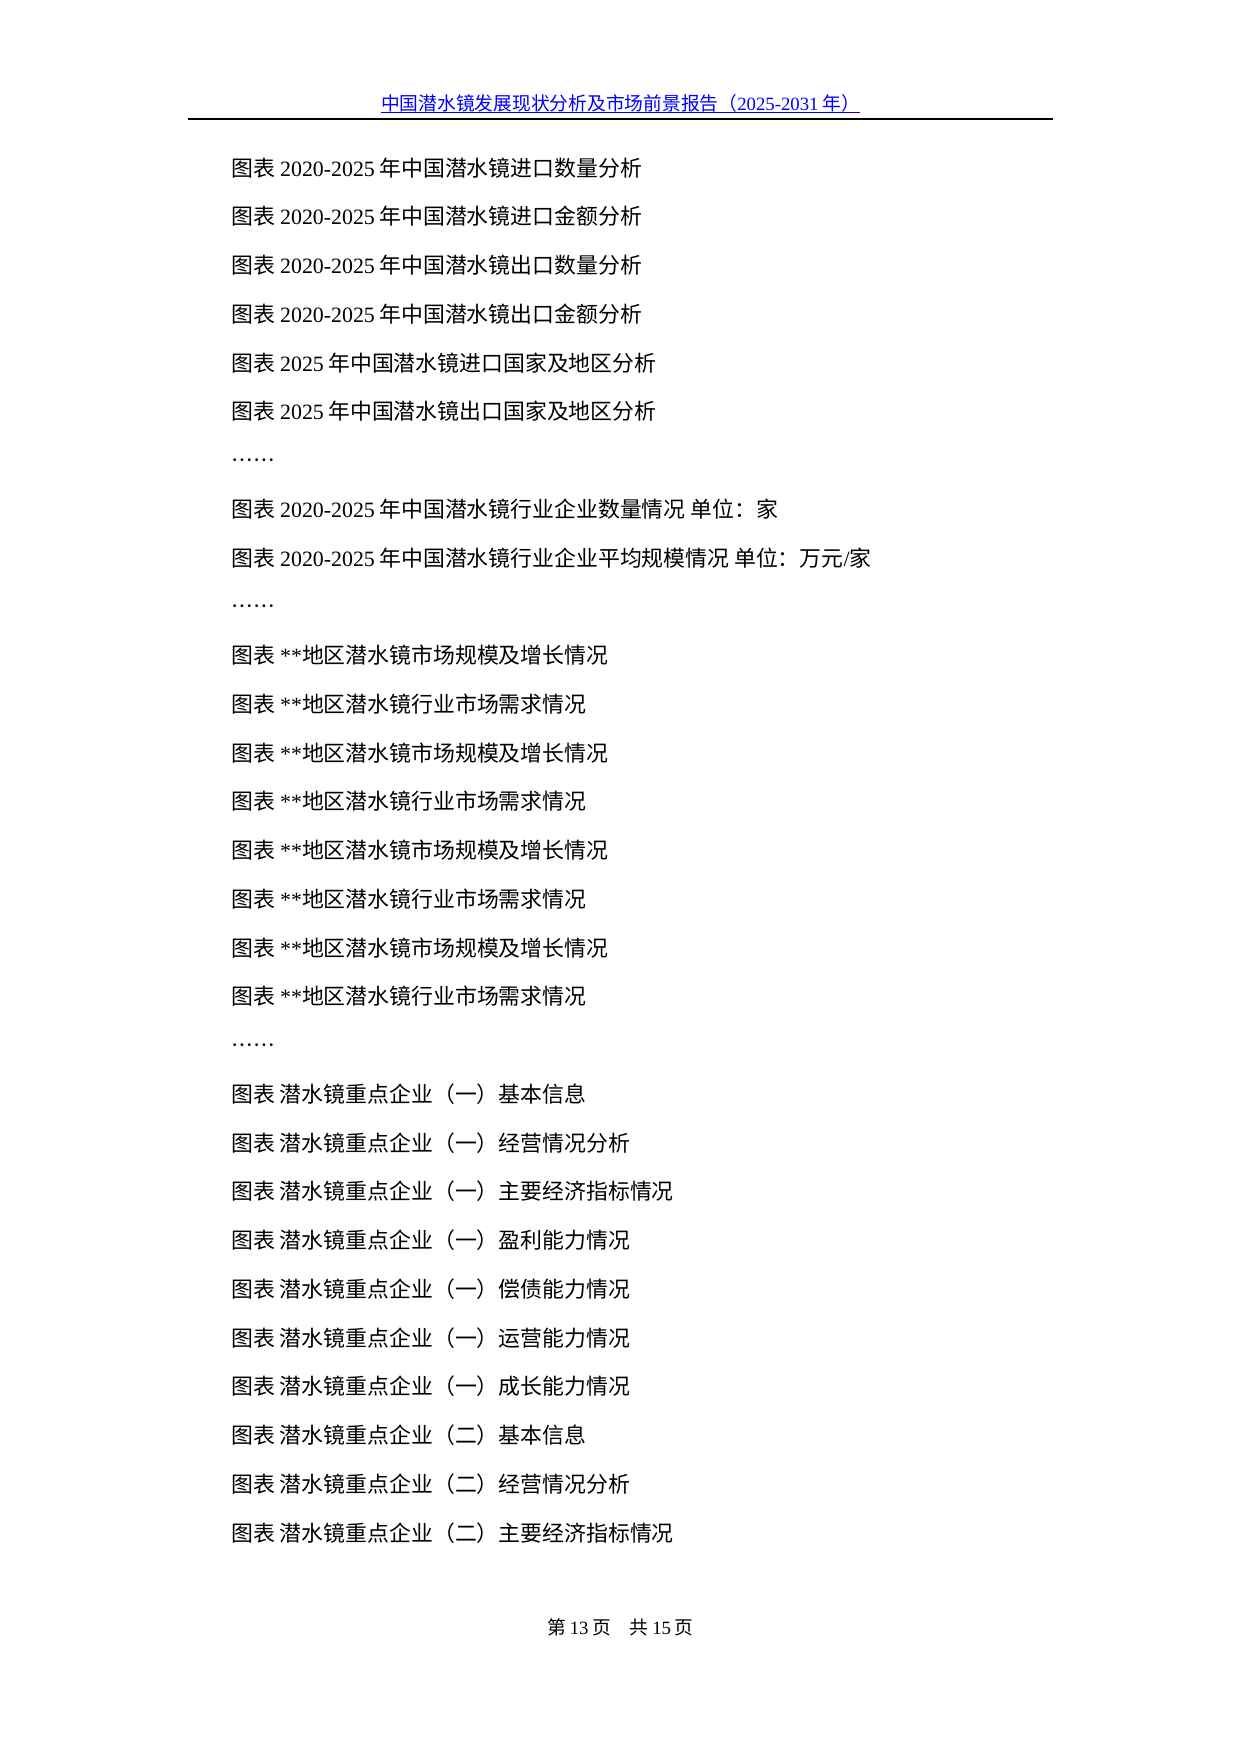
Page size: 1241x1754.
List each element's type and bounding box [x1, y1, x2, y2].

text [187, 150, 1053, 1548]
